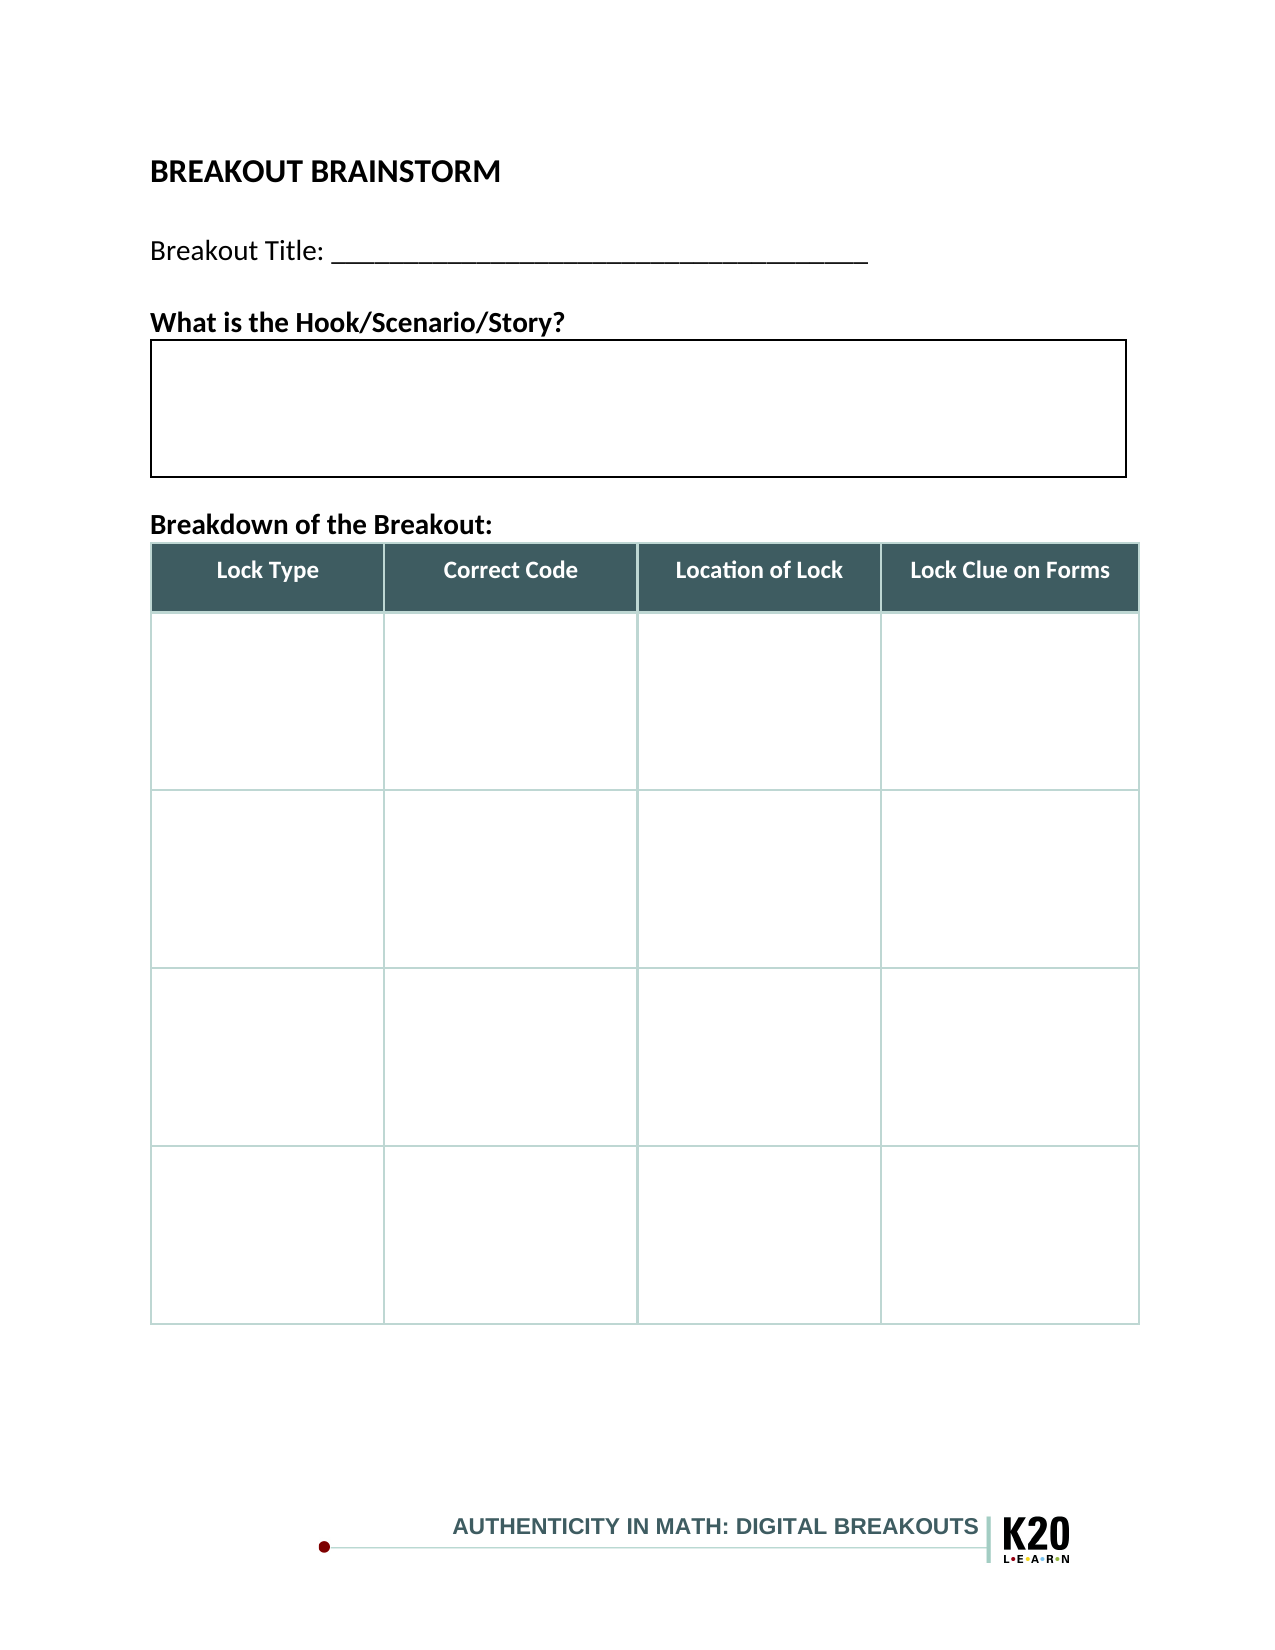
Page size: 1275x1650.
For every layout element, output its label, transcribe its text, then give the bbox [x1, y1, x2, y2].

table_cell [882, 1147, 1138, 1323]
text Breakout Title: _____________________________________ [150, 232, 1125, 268]
table_cell [882, 969, 1138, 1145]
table_cell [385, 1147, 636, 1323]
table_cell [152, 1147, 383, 1323]
text Breakdown of the Breakout: [150, 506, 1125, 542]
table_cell [639, 1147, 880, 1323]
table_cell [639, 969, 880, 1145]
table_cell [152, 791, 383, 967]
table_header [152, 341, 1125, 476]
text BREAKOUT BRAINSTORM [150, 150, 1125, 191]
table_cell [152, 614, 383, 789]
table_header Lock Type [152, 544, 383, 611]
picture [318, 1513, 1069, 1566]
table_cell [385, 614, 636, 789]
table_header Location of Lock [639, 544, 880, 611]
table_header Lock Clue on Forms [882, 544, 1138, 611]
text What is the Hook/Scenario/Story? [150, 304, 1125, 339]
table_cell [152, 969, 383, 1145]
table_cell [639, 791, 880, 967]
table_cell [882, 614, 1138, 789]
table_cell [882, 791, 1138, 967]
table_cell [639, 614, 880, 789]
table_header Correct Code [385, 544, 636, 611]
table_cell [385, 969, 636, 1145]
table_cell [385, 791, 636, 967]
